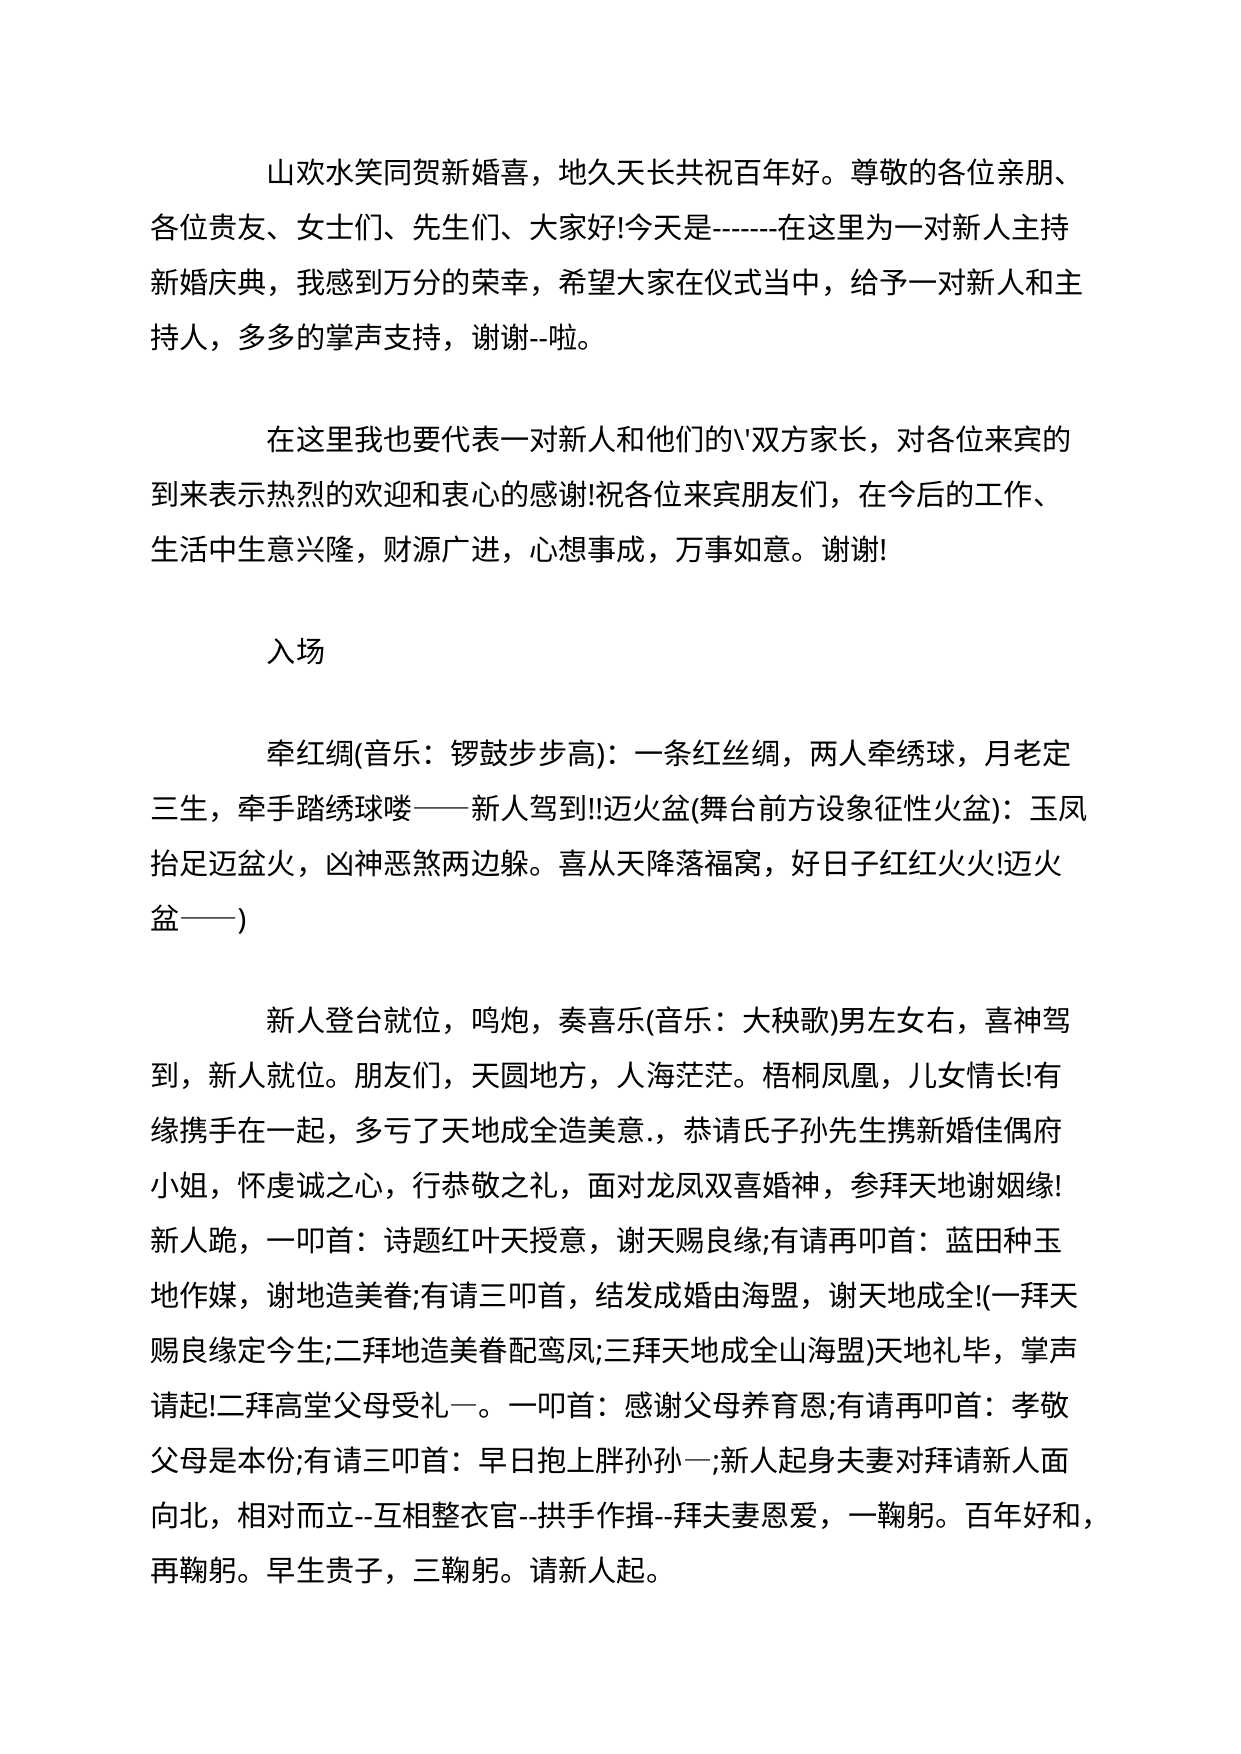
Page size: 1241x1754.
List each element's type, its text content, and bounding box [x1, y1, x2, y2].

text 入场 [150, 629, 1090, 671]
text 牵红绸(音乐：锣鼓步步高)：一条红丝绸，两人牵绣球，月老定三生，牵手踏绣球喽——新人驾到!!迈火盆(舞台前方设象征性火盆)：玉凤抬足迈盆火，凶神恶煞两边躲。喜从天降落福窝，好日子红红火火!迈火盆——) [150, 731, 1090, 938]
text 在这里我也要代表一对新人和他们的\'双方家长，对各位来宾的到来表示热烈的欢迎和衷心的感谢!祝各位来宾朋友们，在今后的工作、生活中生意兴隆，财源广进，心想事成，万事如意。谢谢! [150, 417, 1090, 569]
text 山欢水笑同贺新婚喜，地久天长共祝百年好。尊敬的各位亲朋、各位贵友、女士们、先生们、大家好!今天是-------在这里为一对新人主持新婚庆典，我感到万分的荣幸，希望大家在仪式当中，给予一对新人和主持人，多多的掌声支持，谢谢--啦。 [150, 150, 1090, 357]
text 新人登台就位，鸣炮，奏喜乐(音乐：大秧歌)男左女右，喜神驾到，新人就位。朋友们，天圆地方，人海茫茫。梧桐凤凰，儿女情长!有缘携手在一起，多亏了天地成全造美意.，恭请氏子孙先生携新婚佳偶府小姐，怀虔诚之心，行恭敬之礼，面对龙凤双喜婚神，参拜天地谢姻缘!新人跪，一叩首：诗题红叶天授意，谢天赐良缘;有请再叩首：蓝田种玉地作媒，谢地造美眷;有请三叩首，结发成婚由海盟，谢天地成全!(一拜天赐良缘定今生;二拜地造美眷配鸾凤;三拜天地成全山海盟)天地礼毕，掌声请起!二拜高堂父母受礼—。一叩首：感谢父母养育恩;有请再叩首：孝敬父母是本份;有请三叩首：早日抱上胖孙孙—;新人起身夫妻对拜请新人面向北，相对而立--互相整衣官--拱手作揖--拜夫妻恩爱，一鞠躬。百年好和，再鞠躬。早生贵子，三鞠躬。请新人起。 [150, 997, 1090, 1590]
